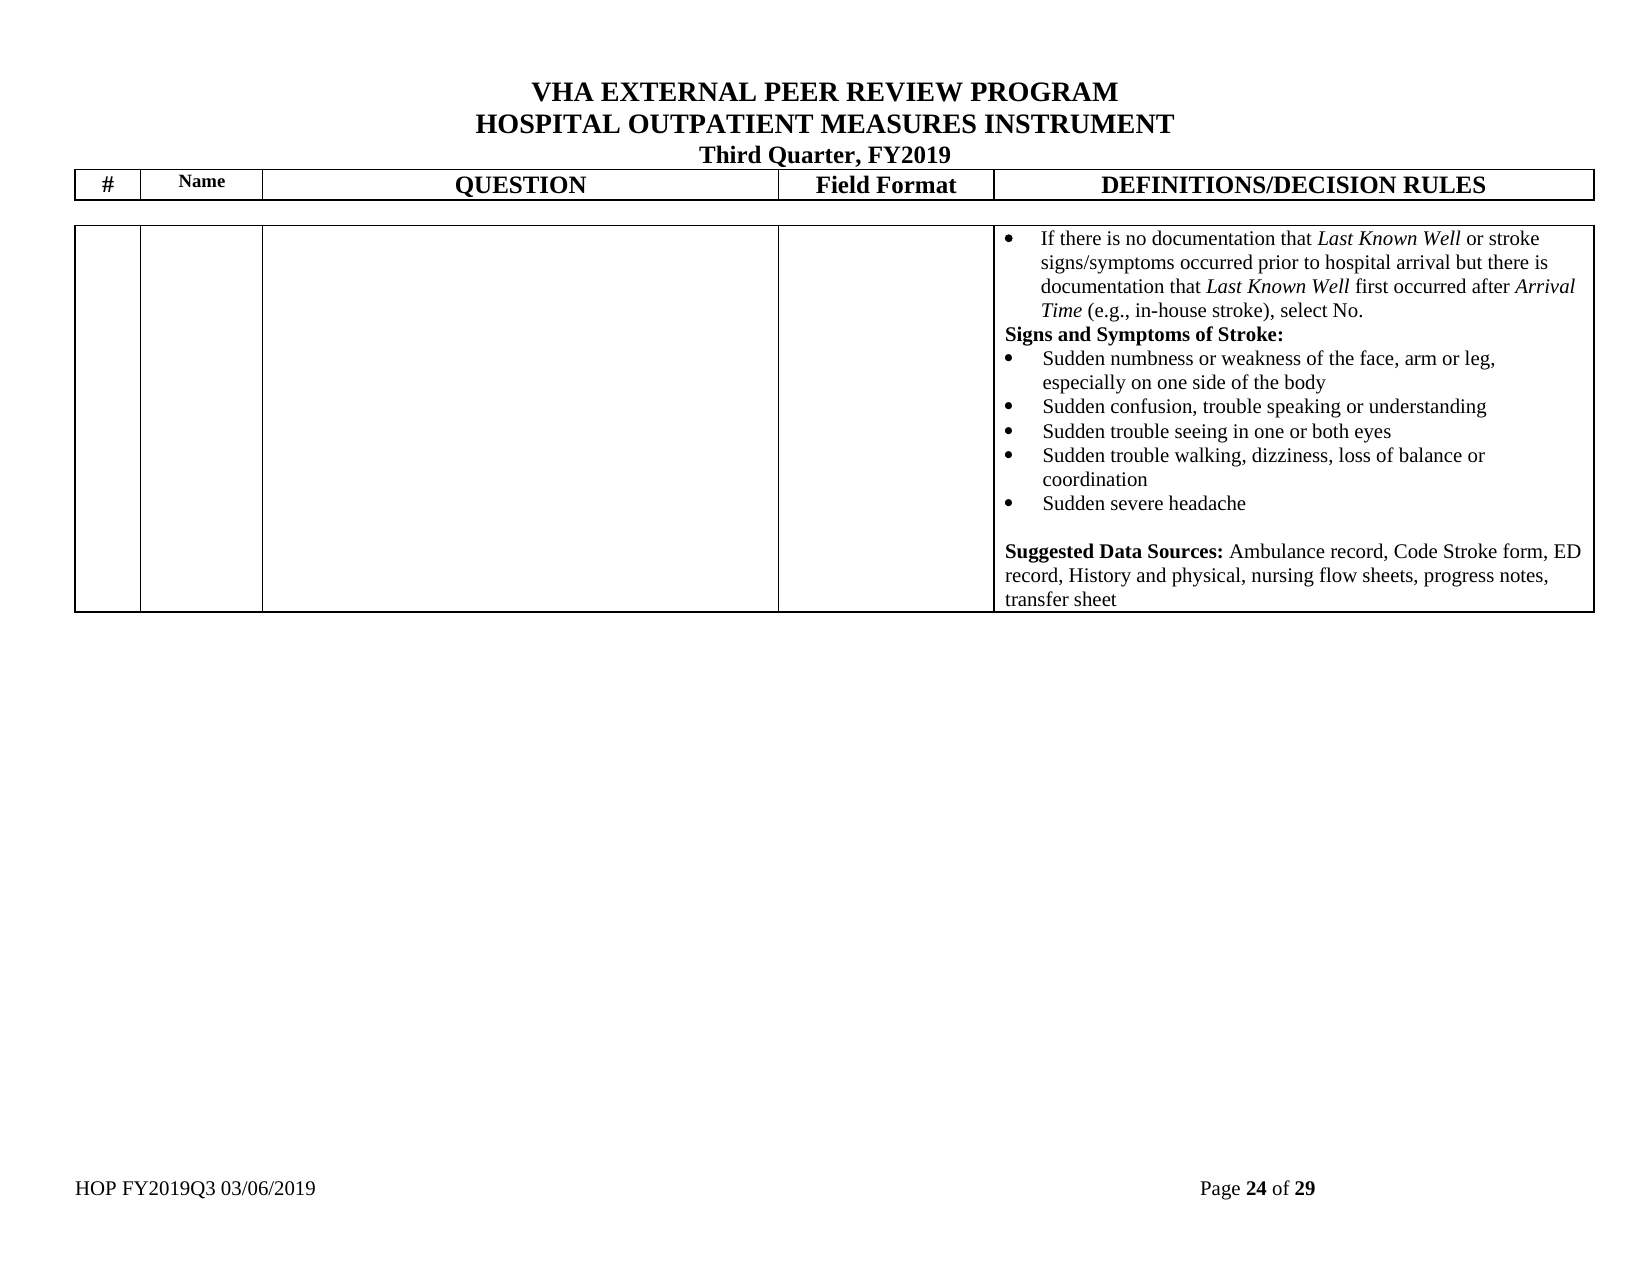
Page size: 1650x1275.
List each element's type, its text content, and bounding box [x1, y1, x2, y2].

table_cell [779, 226, 993, 611]
table_cell [141, 226, 262, 611]
table_cell [263, 226, 778, 611]
table_cell [76, 226, 140, 611]
table_cell If there is no documentation that Last Known Well or stroke signs/symptoms occurred prior to hospital arrival but there is documentation that Last Known Well first occurred after Arrival Time (e.g., in-house stroke), select No. Signs and Symptoms of Stroke: Sudden numbness or weakness of the face, arm or leg, especially on one side of the body Sudden confusion, trouble speaking or understanding Sudden trouble seeing in one or both eyes Sudden trouble walking, dizziness, loss of balance or coordination Sudden severe headache Suggested Data Sources: Ambulance record, Code Stroke form, ED record, History and physical, nursing flow sheets, progress notes, transfer sheet [995, 226, 1593, 611]
